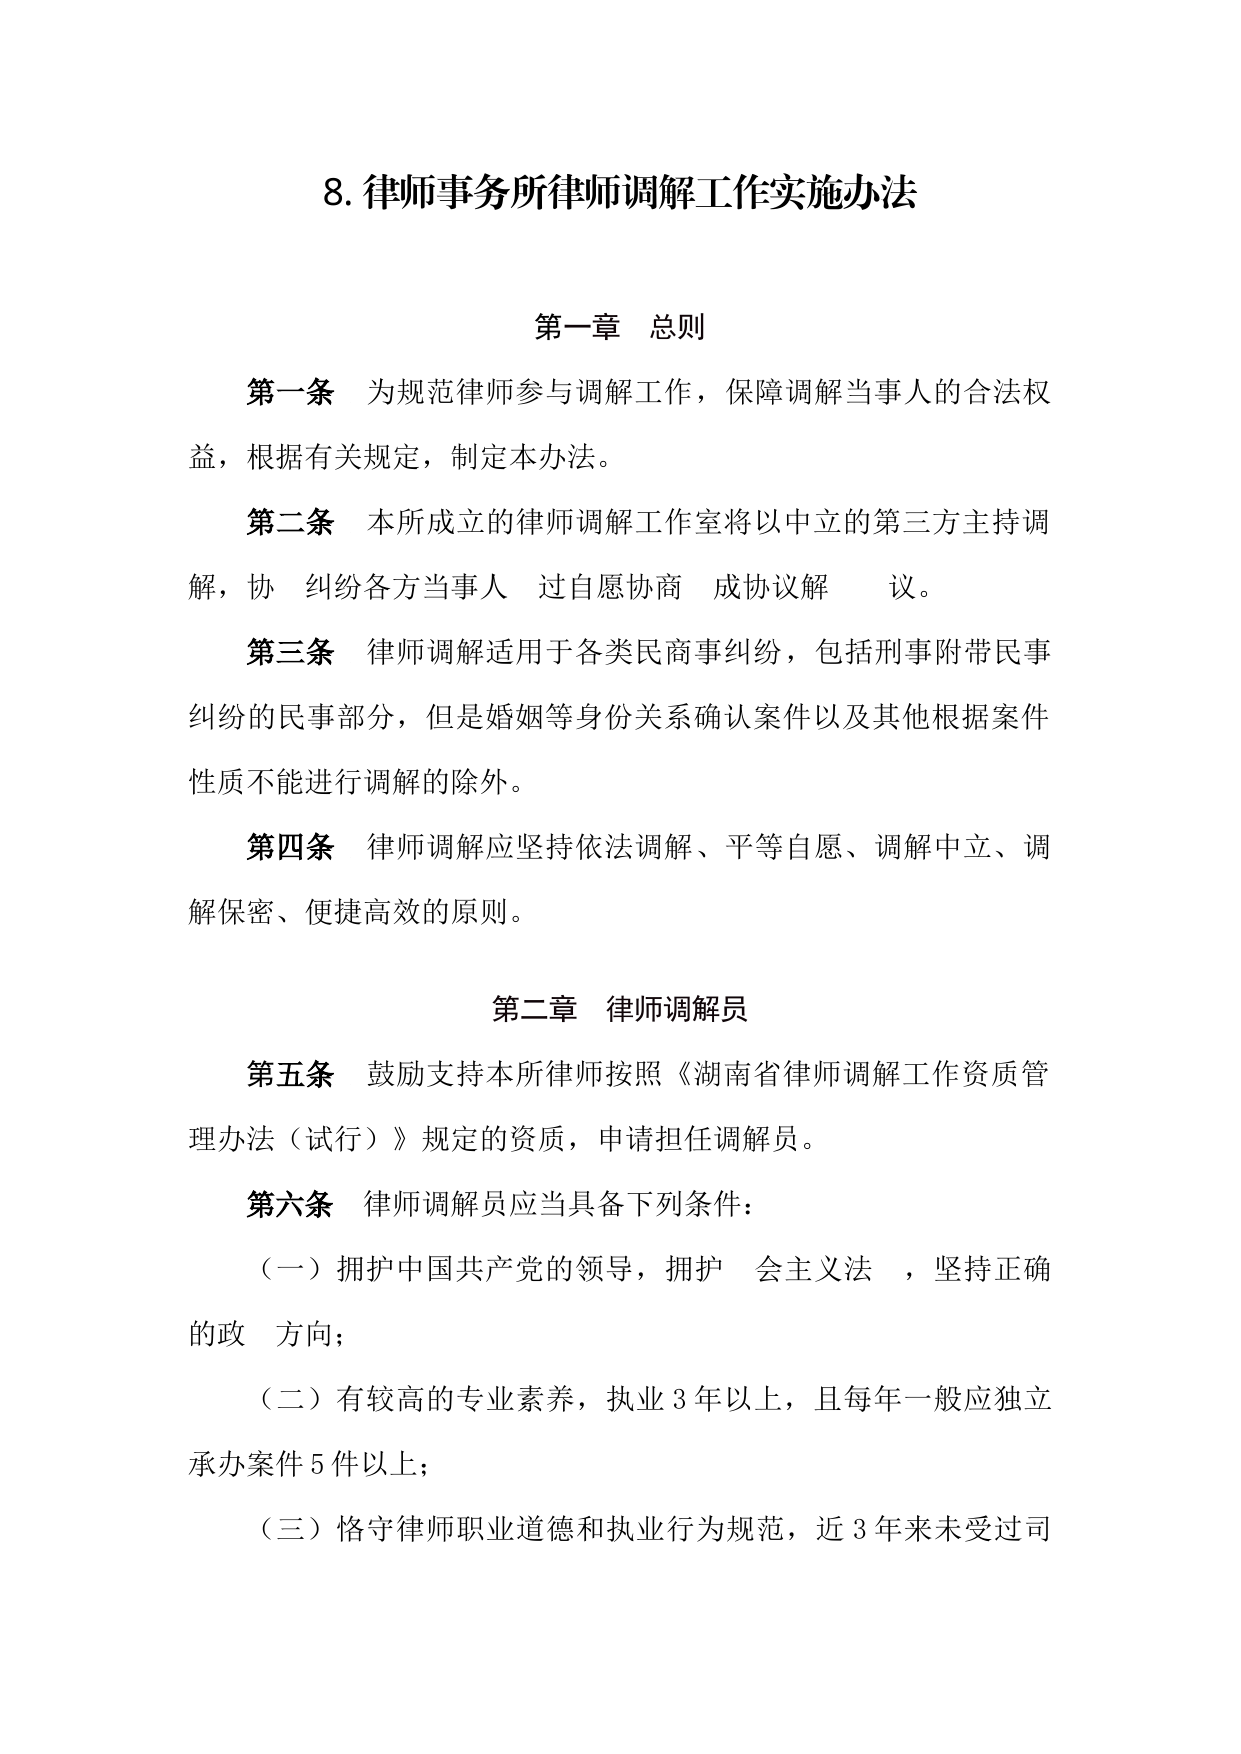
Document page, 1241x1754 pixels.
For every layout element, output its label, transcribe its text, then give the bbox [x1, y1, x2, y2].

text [187, 1494, 1053, 1559]
text 第二条 本所成立的律师调解工作室将以中立的第三方主持调解，协助纠纷各方当事人通过自愿协商达成协议解决争议。 [187, 487, 1053, 617]
text 第三条 律师调解适用于各类民商事纠纷，包括刑事附带民事纠纷的民事部分，但是婚姻等身份关系确认案件以及其他根据案件性质不能进行调解的除外。 [187, 617, 1053, 812]
text 第四条 律师调解应坚持依法调解、平等自愿、调解中立、调解保密、便捷高效的原则。 [187, 812, 1053, 942]
text 第一条 为规范律师参与调解工作，保障调解当事人的合法权益，根据有关规定，制定本办法。 [187, 357, 1053, 487]
text 第一章 总则 [187, 292, 1053, 357]
text （二）有较高的专业素养，执业3年以上，且每年一般应独立承办案件5件以上； [187, 1364, 1053, 1494]
list 律师事务所律师调解工作实施办法 [187, 162, 1053, 227]
text 第二章 律师调解员 [187, 974, 1053, 1039]
text 第五条 鼓励支持本所律师按照《湖南省律师调解工作资质管理办法（试行）》规定的资质，申请担任调解员。 [187, 1039, 1053, 1169]
text 第六条 律师调解员应当具备下列条件： [187, 1169, 1053, 1234]
text （一）拥护中国共产党的领导，拥护社会主义法治，坚持正确的政治方向； [187, 1234, 1053, 1364]
